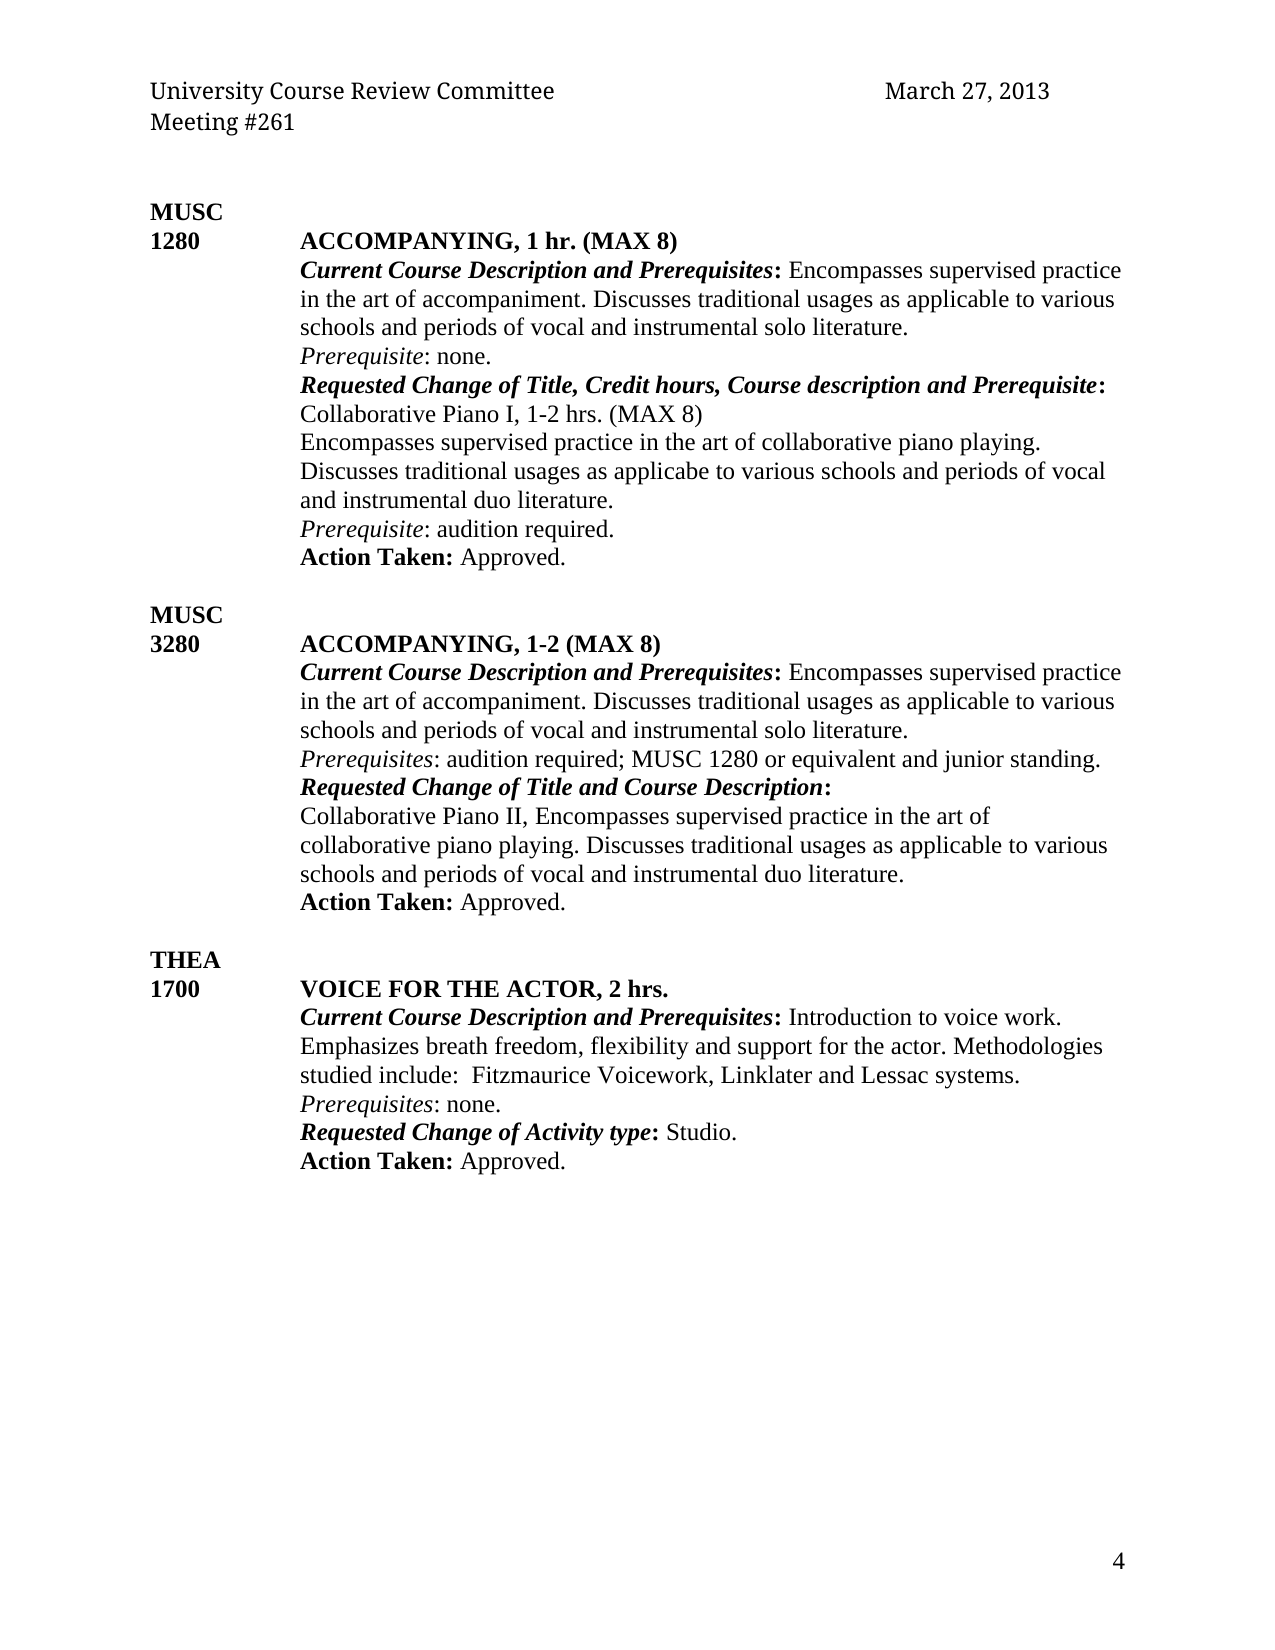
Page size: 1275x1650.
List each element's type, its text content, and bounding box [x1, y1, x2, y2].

text 3280 ACCOMPANYING, 1-2 (MAX 8) [150, 629, 1125, 657]
text Collaborative Piano I, 1-2 hrs. (MAX 8) [300, 399, 1125, 427]
text Action Taken: Approved. [300, 542, 1125, 571]
text Prerequisite: audition required. [150, 514, 1125, 542]
text Prerequisites: none. [225, 1089, 1125, 1117]
text 1700 VOICE FOR THE ACTOR, 2 hrs. [150, 974, 1125, 1002]
text Action Taken: Approved. [300, 887, 1125, 916]
text Action Taken: Approved. [300, 1146, 1125, 1175]
text Prerequisite: none. [300, 341, 1125, 370]
text 1280 ACCOMPANYING, 1 hr. (MAX 8) [150, 226, 1125, 255]
text Current Course Description and Prerequisites: Encompasses supervised practice in the art of accompaniment. Discusses traditional usages as applicable to various schools and periods of vocal and instrumental solo literature. [300, 255, 1125, 341]
text Prerequisites: audition required; MUSC 1280 or equivalent and junior standing. [225, 744, 1125, 772]
text Requested Change of Title, Credit hours, Course description and Prerequisite: [300, 370, 1125, 399]
text MUSC [150, 197, 1125, 226]
text Requested Change of Title and Course Description: [150, 772, 1125, 801]
text Requested Change of Activity type: Studio. [225, 1117, 1125, 1146]
text Encompasses supervised practice in the art of collaborative piano playing. Discusses traditional usages as applicabe to various schools and periods of vocal and instrumental duo literature. [300, 427, 1125, 514]
text Collaborative Piano II, Encompasses supervised practice in the art of collaborative piano playing. Discusses traditional usages as applicable to various schools and periods of vocal and instrumental duo literature. [300, 801, 1125, 887]
text Current Course Description and Prerequisites: Encompasses supervised practice in the art of accompaniment. Discusses traditional usages as applicable to various schools and periods of vocal and instrumental solo literature. [300, 657, 1125, 744]
text Current Course Description and Prerequisites: Introduction to voice work. Emphasizes breath freedom, flexibility and support for the actor. Methodologies studied include: Fitzmaurice Voicework, Linklater and Lessac systems. [300, 1002, 1125, 1089]
text MUSC [150, 600, 1125, 629]
text THEA [150, 945, 1125, 974]
